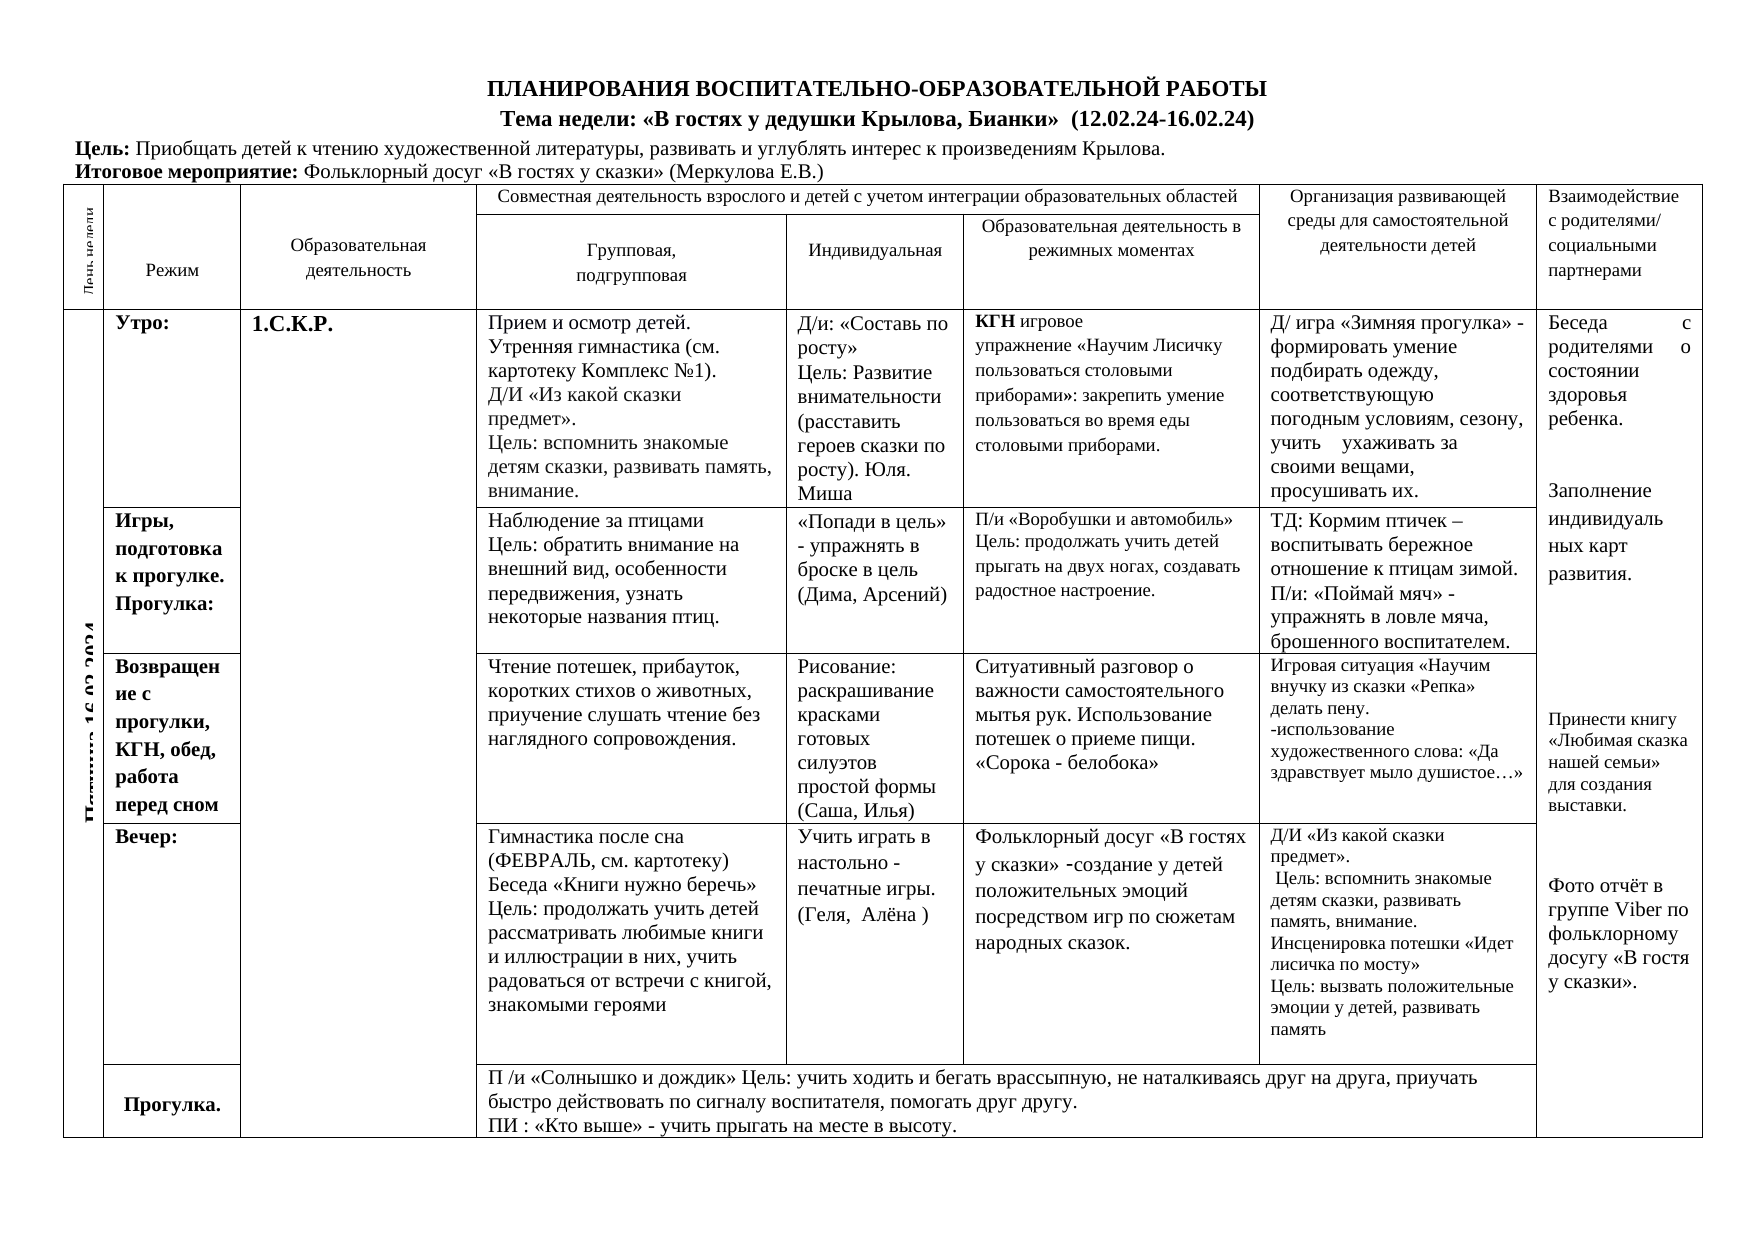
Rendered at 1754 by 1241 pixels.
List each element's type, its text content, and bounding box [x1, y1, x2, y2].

table_cell П/и «Воробушки и автомобиль» Цель: продолжать учить детей прыгать на двух ногах, создавать радостное настроение. [964, 508, 1259, 653]
table_cell Д/ игра «Зимняя прогулка» - формировать умение подбирать одежду, соответствующую погодным условиям, сезону, учить ухаживать за своими вещами, просушивать их. [1260, 310, 1536, 507]
table_cell Учить играть в настольно - печатные игры. (Геля, Алёна ) [787, 824, 963, 1063]
table_cell Чтение потешек, прибауток, коротких стихов о животных, приучение слушать чтение без наглядного сопровождения. [477, 654, 786, 823]
table_cell Гимнастика после сна (ФЕВРАЛЬ, см. картотеку) Беседа «Книги нужно беречь» Цель: продолжать учить детей рассматривать любимые книги и иллюстрации в них, учить радоваться от встречи с книгой, знакомыми героями [477, 824, 786, 1063]
table_header Совместная деятельность взрослого и детей с учетом интеграции образовательных областей [477, 185, 1259, 213]
table_cell Утро: [104, 310, 240, 507]
table_cell Прием и осмотр детей. Утренняя гимнастика (см. картотеку Комплекс №1). Д/И «Из какой сказки предмет». Цель: вспомнить знакомые детям сказки, развивать память, внимание. [477, 310, 786, 507]
text Цель: Приобщать детей к чтению художественной литературы, развивать и углублять интерес к произведениям Крылова. [75, 135, 1679, 159]
text Итоговое мероприятие: Фольклорный досуг «В гостях у сказки» (Меркулова Е.В.) [75, 159, 1679, 183]
table_cell Возвращение с прогулки, КГН, обед, работа перед сном [104, 654, 240, 823]
table_cell КГН игровое упражнение «Научим Лисичку пользоваться столовыми приборами»: закрепить умение пользоваться во время еды столовыми приборами. [964, 310, 1259, 507]
table_cell Групповая, подгрупповая [477, 215, 786, 308]
table_cell Наблюдение за птицами Цель: обратить внимание на внешний вид, особенности передвижения, узнать некоторые названия птиц. [477, 508, 786, 653]
table_cell 1.С.К.Р. [241, 310, 476, 1137]
table_header Организация развивающей среды для самостоятельной деятельности детей [1260, 185, 1536, 308]
table_cell Д/и: «Составь по росту» Цель: Развитие внимательности (расставить героев сказки по росту). Юля. Миша [787, 310, 963, 507]
table_header День недели [64, 185, 103, 308]
table_cell П /и «Солнышко и дождик» Цель: учить ходить и бегать врассыпную, не наталкиваясь друг на друга, приучать быстро действовать по сигналу воспитателя, помогать друг другу. ПИ : «Кто выше» - учить прыгать на месте в высоту. [477, 1065, 1536, 1137]
table_cell Беседа с родителями о состоянии здоровья ребенка. Заполнение индивидуальных карт развития. Принести книгу «Любимая сказка нашей семьи» для создания выставки. Фото отчёт в группе Viber по фольклорному досугу «В гостя у сказки». [1537, 310, 1702, 1137]
table_cell Ситуативный разговор о важности самостоятельного мытья рук. Использование потешек о приеме пищи. «Сорока - белобока» [964, 654, 1259, 823]
text Тема недели: «В гостях у дедушки Крылова, Бианки» (12.02.24-16.02.24) [75, 105, 1679, 132]
table_cell Образовательная деятельность в режимных моментах [964, 215, 1259, 308]
table_cell Вечер: [104, 824, 240, 1063]
table_header Режим [104, 185, 240, 308]
table_cell Игровая ситуация «Научим внучку из сказки «Репка» делать пену. -использование художественного слова: «Да здравствует мыло душистое…» [1260, 654, 1536, 823]
table_header Взаимодействие с родителями/ социальными партнерами [1537, 185, 1702, 308]
table_cell Игры, подготовка к прогулке. Прогулка: [104, 508, 240, 653]
table_cell Д/И «Из какой сказки предмет». Цель: вспомнить знакомые детям сказки, развивать память, внимание. Инсценировка потешки «Идет лисичка по мосту» Цель: вызвать положительные эмоции у детей, развивать память [1260, 824, 1536, 1063]
table_cell Фольклорный досуг «В гостях у сказки» -создание у детей положительных эмоций посредством игр по сюжетам народных сказок. [964, 824, 1259, 1063]
table_cell ТД: Кормим птичек – воспитывать бережное отношение к птицам зимой. П/и: «Поймай мяч» - упражнять в ловле мяча, брошенного воспитателем. [1260, 508, 1536, 653]
text ПЛАНИРОВАНИЯ ВОСПИТАТЕЛЬНО-ОБРАЗОВАТЕЛЬНОЙ РАБОТЫ [75, 75, 1679, 101]
table_header Образовательная деятельность [241, 185, 476, 308]
table_cell Пятница 16.02.2024 [64, 310, 103, 1137]
table_cell Прогулка. [104, 1065, 240, 1137]
table_cell «Попади в цель» - упражнять в броске в цель (Дима, Арсений) [787, 508, 963, 653]
table_cell Индивидуальная [787, 215, 963, 308]
table_cell Рисование: раскрашивание красками готовых силуэтов простой формы (Саша, Илья) [787, 654, 963, 823]
